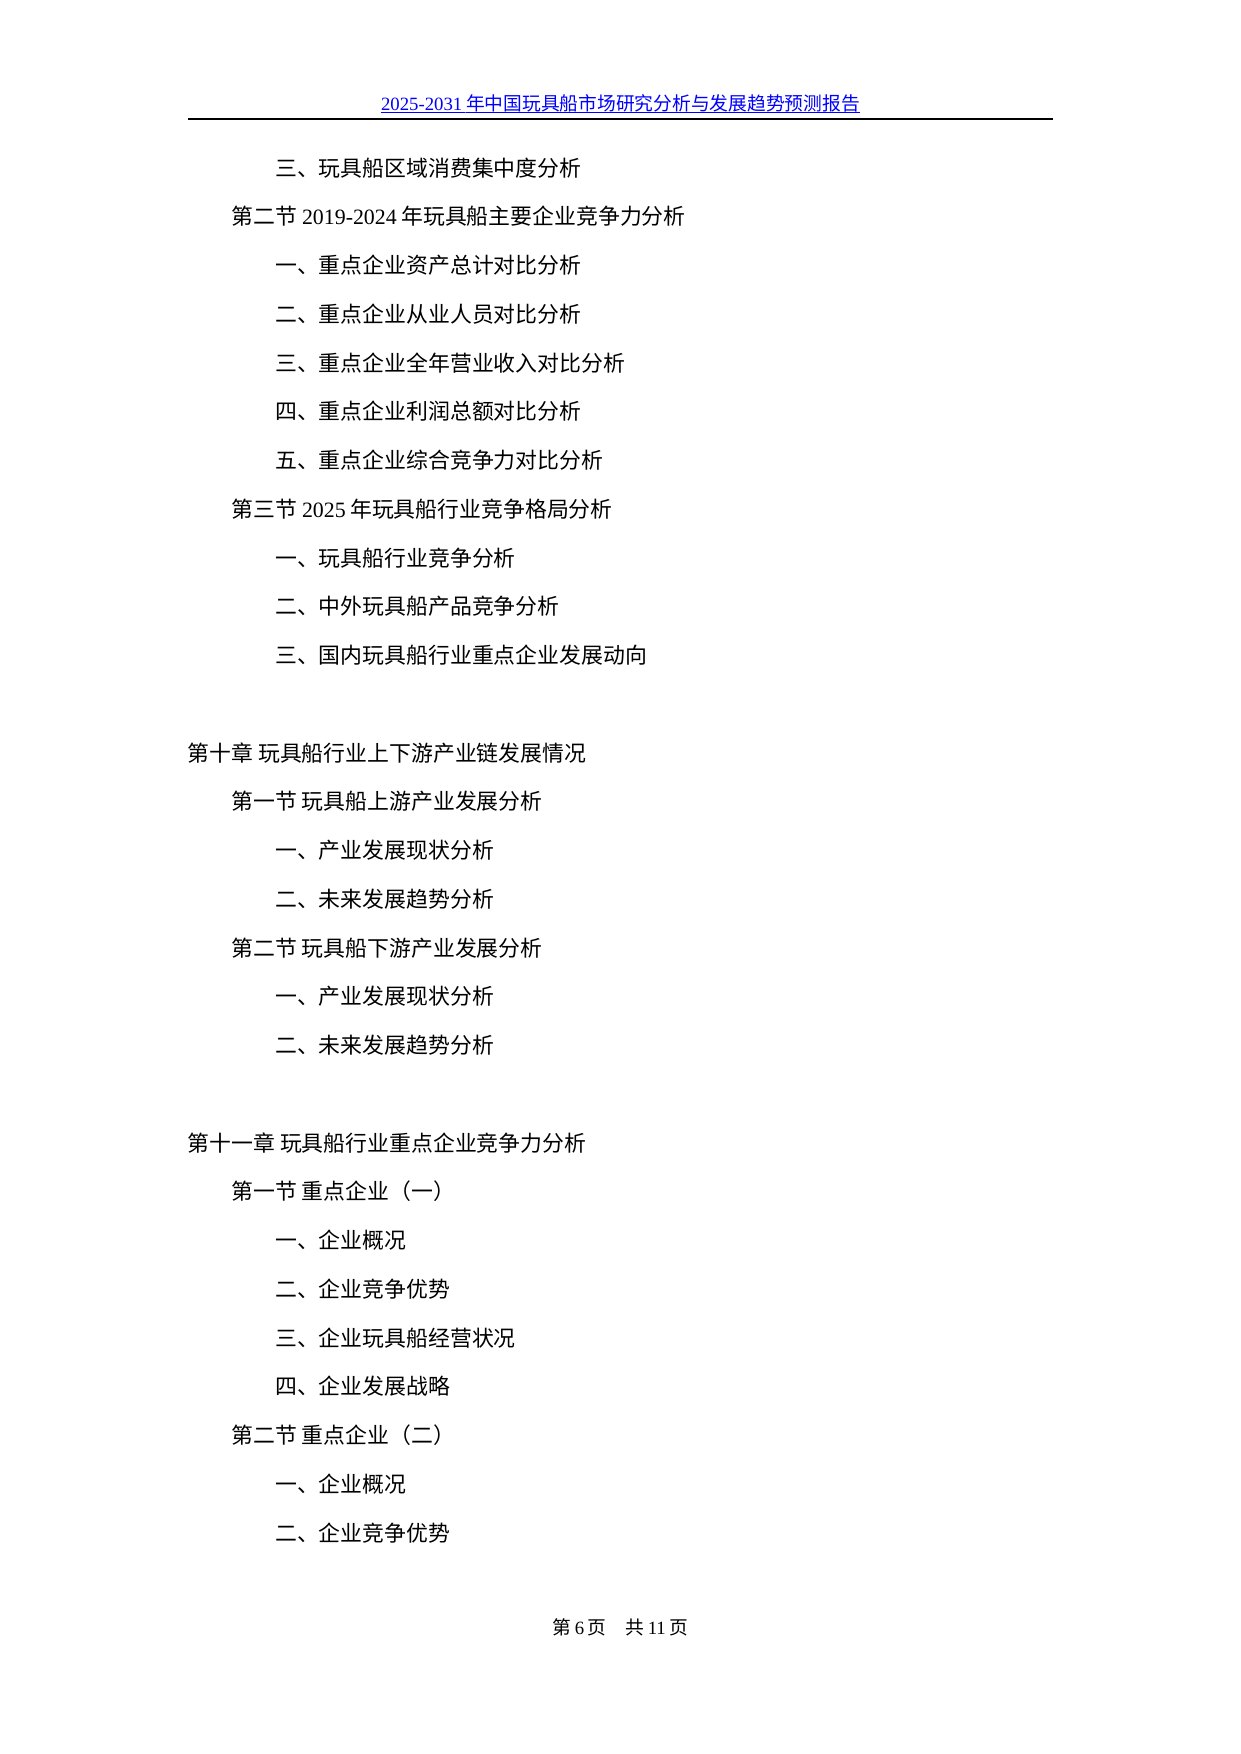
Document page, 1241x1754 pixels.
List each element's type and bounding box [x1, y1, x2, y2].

text [187, 150, 1053, 1548]
